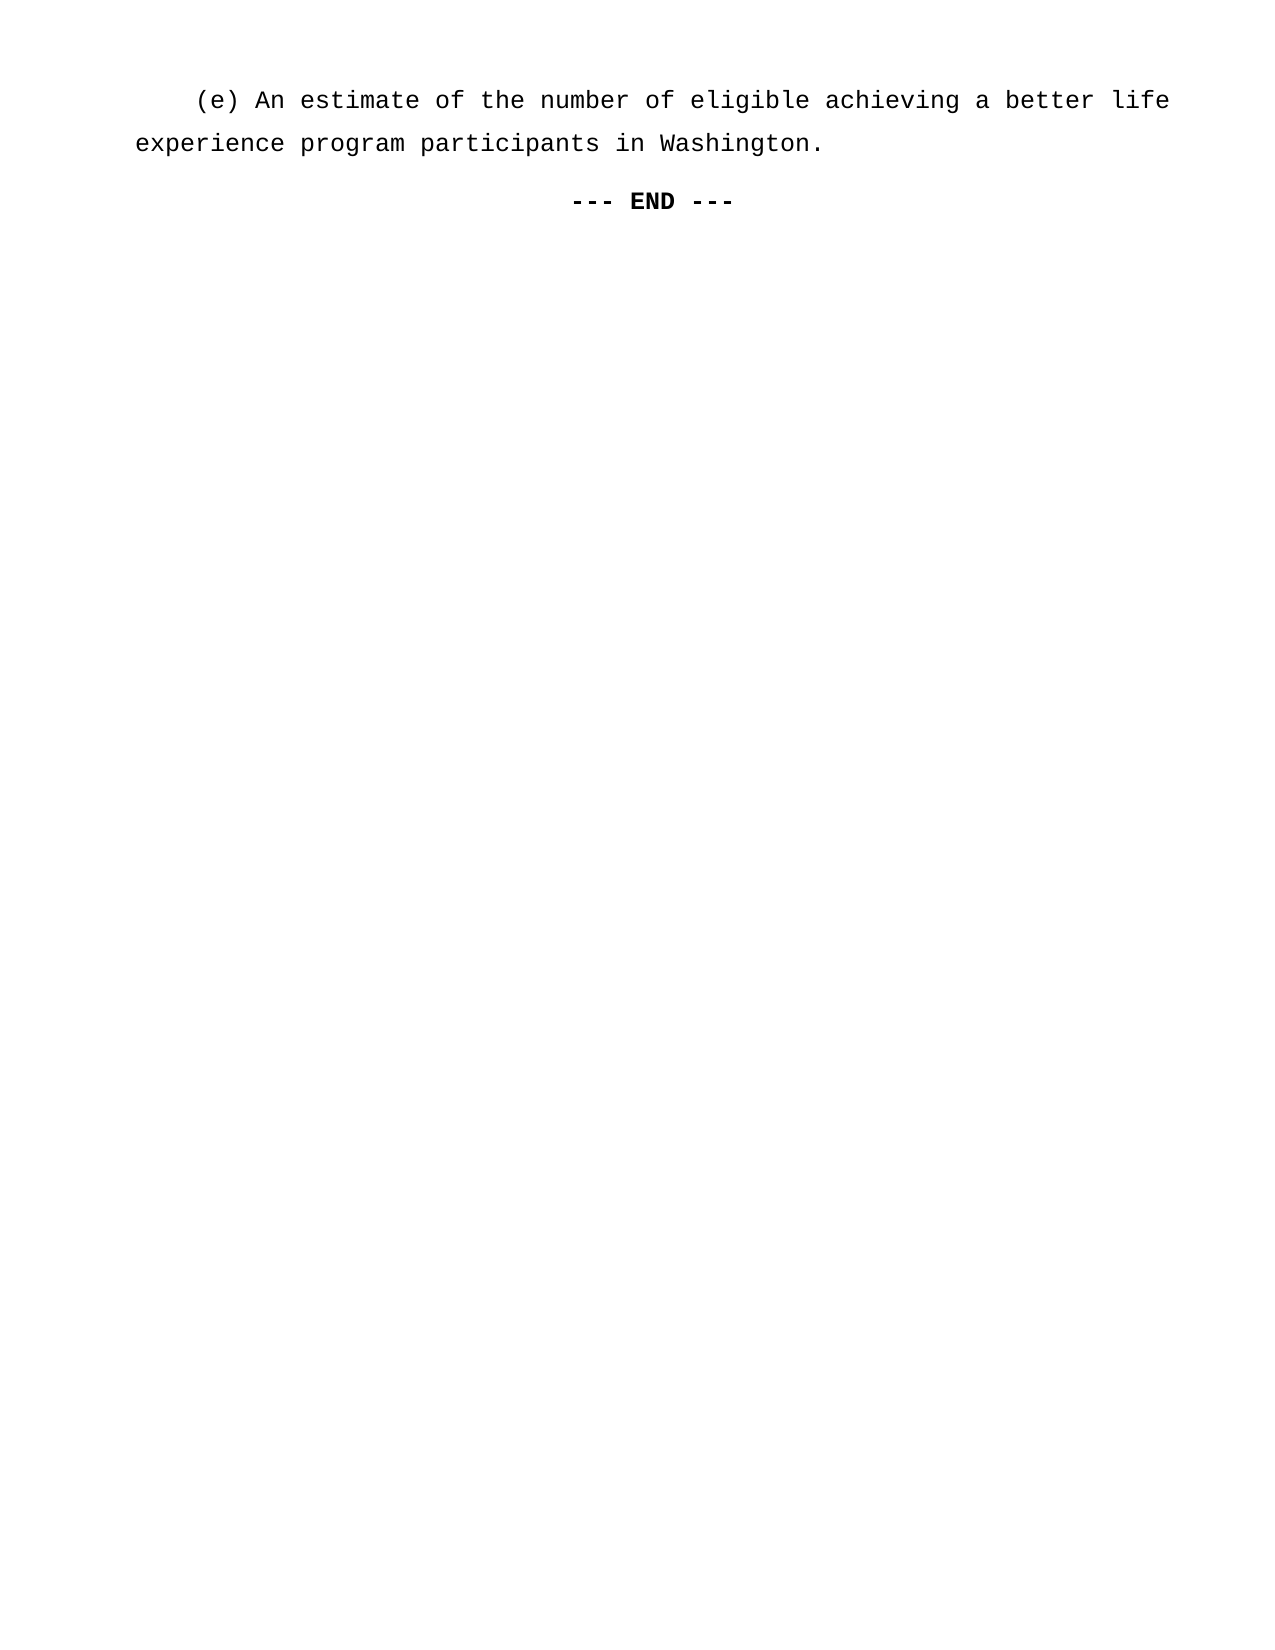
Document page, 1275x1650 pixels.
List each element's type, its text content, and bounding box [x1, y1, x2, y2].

text (e) An estimate of the number of eligible achieving a better life experience program participants in Washington. [135, 75, 1170, 160]
text --- END --- [135, 188, 1170, 217]
